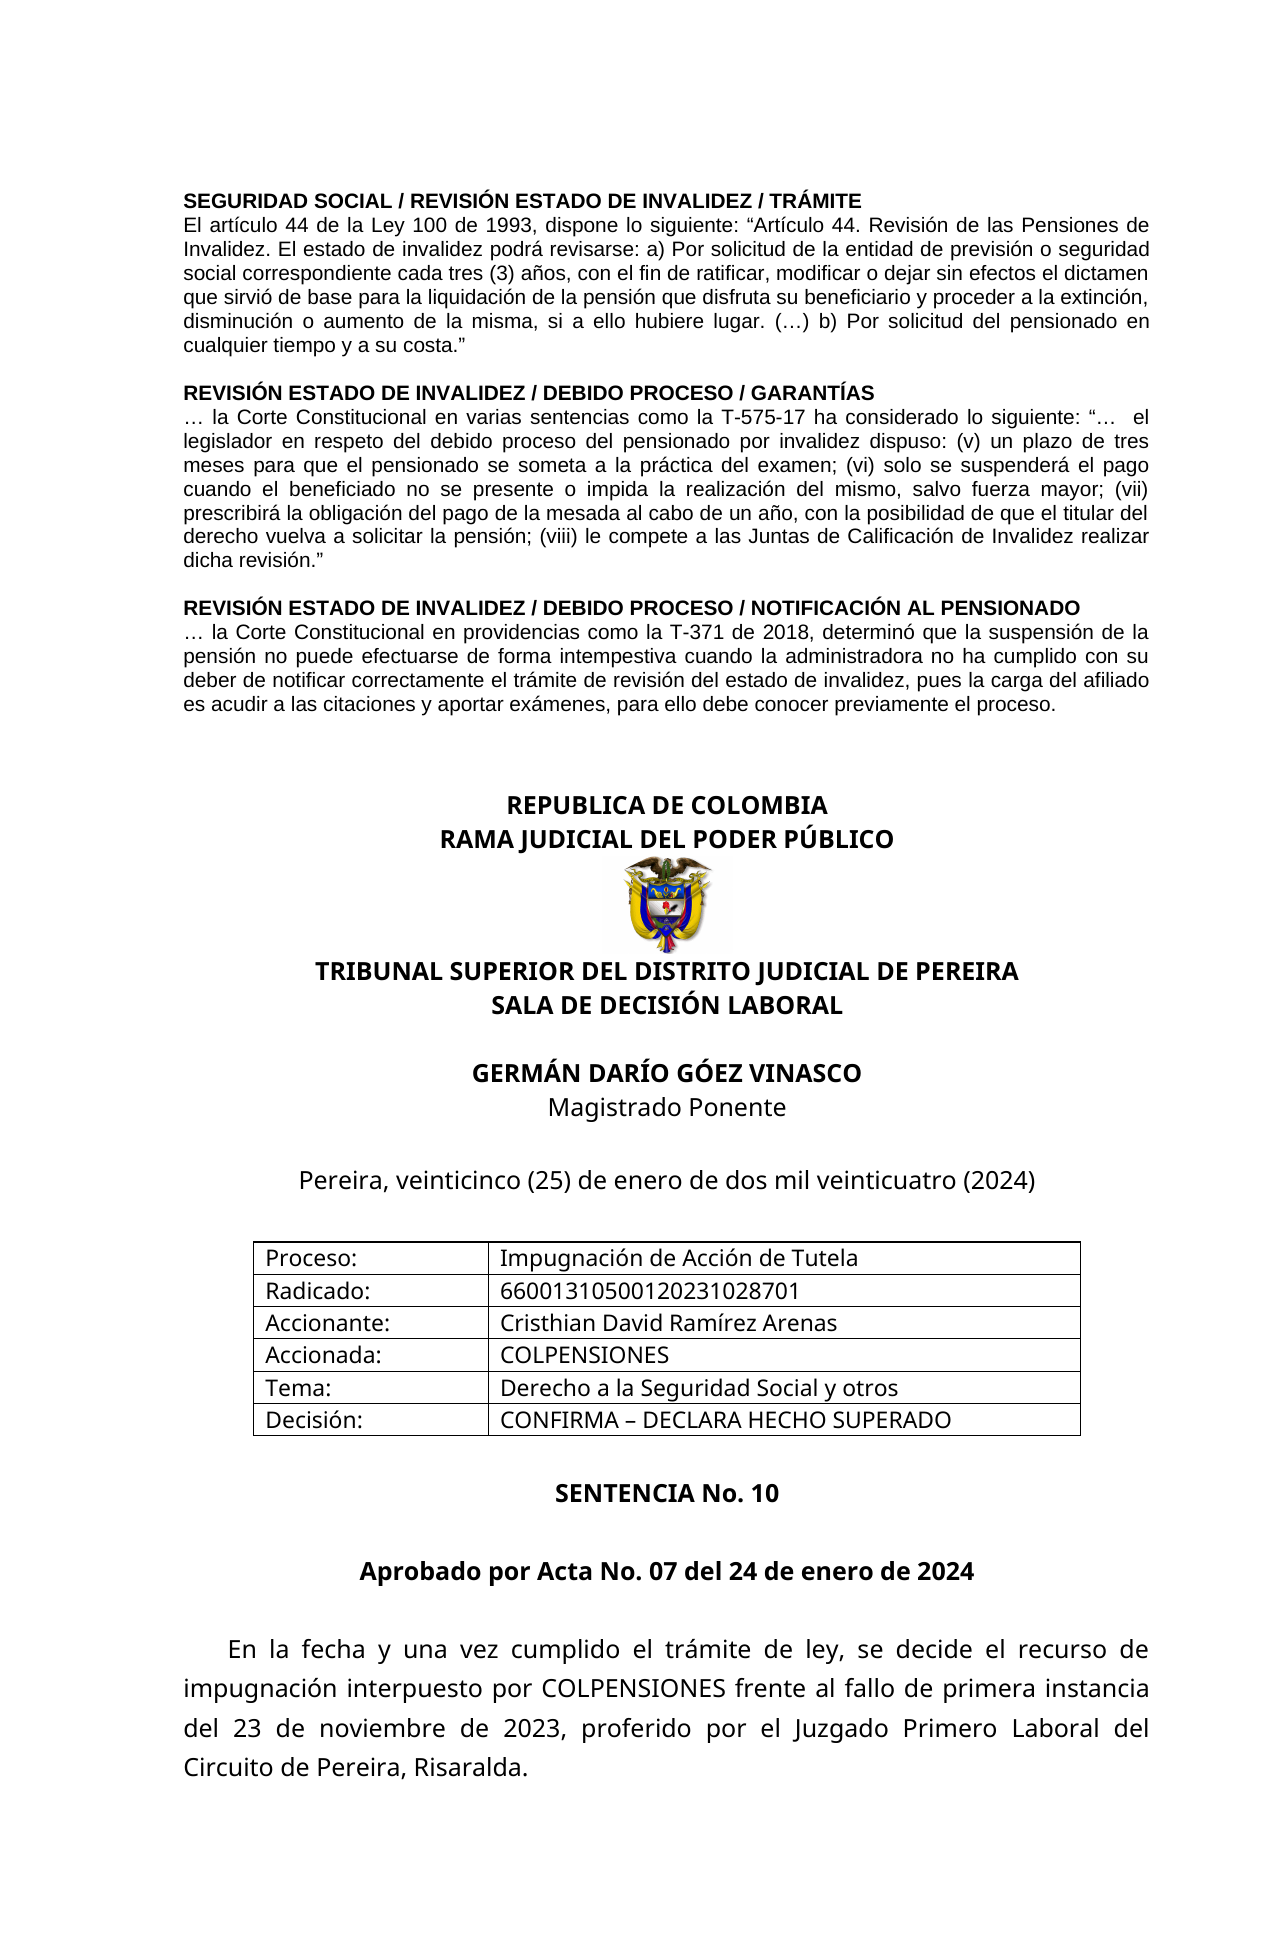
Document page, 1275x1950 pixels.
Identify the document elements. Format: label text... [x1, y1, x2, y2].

table_header Impugnación de Acción de Tutela [489, 1243, 1080, 1274]
table_header Proceso: [254, 1243, 488, 1274]
table_cell Derecho a la Seguridad Social y otros [489, 1372, 1080, 1403]
text SEGURIDAD SOCIAL / REVISIÓN ESTADO DE INVALIDEZ / TRÁMITE [183, 189, 1151, 213]
table_cell CONFIRMA – DECLARA HECHO SUPERADO [489, 1404, 1080, 1435]
text RAMA JUDICIAL DEL PODER PÚBLICO [183, 822, 1151, 856]
table_cell Accionante: [254, 1307, 488, 1338]
table_cell Cristhian David Ramírez Arenas [489, 1307, 1080, 1338]
text TRIBUNAL SUPERIOR DEL DISTRITO JUDICIAL DE PEREIRA [183, 953, 1151, 988]
text REVISIÓN ESTADO DE INVALIDEZ / DEBIDO PROCESO / NOTIFICACIÓN AL PENSIONADO [183, 596, 1151, 620]
text REPUBLICA DE COLOMBIA [183, 788, 1151, 822]
text REVISIÓN ESTADO DE INVALIDEZ / DEBIDO PROCESO / GARANTÍAS [183, 381, 1151, 404]
text SALA DE DECISIÓN LABORAL [183, 988, 1151, 1022]
text El artículo 44 de la Ley 100 de 1993, dispone lo siguiente: “Artículo 44. Revisión de las Pensiones de Invalidez. El estado de invalidez podrá revisarse: a) Por solicitud de la entidad de previsión o seguridad social correspondiente cada tres (3) años, con el fin de ratificar, modificar o dejar sin efectos el dictamen que sirvió de base para la liquidación de la pensión que disfruta su beneficiario y proceder a la extinción, disminución o aumento de la misma, si a ello hubiere lugar. (…) b) Por solicitud del pensionado en cualquier tiempo y a su costa.” [183, 213, 1151, 357]
table_cell Radicado: [254, 1275, 488, 1306]
text SENTENCIA No. 10 [183, 1475, 1151, 1509]
text Pereira, veinticinco (25) de enero de dos mil veinticuatro (2024) [183, 1163, 1151, 1197]
text Aprobado por Acta No. 07 del 24 de enero de 2024 [183, 1554, 1151, 1588]
picture [602, 856, 733, 954]
text … la Corte Constitucional en varias sentencias como la T-575-17 ha considerado lo siguiente: “… el legislador en respeto del debido proceso del pensionado por invalidez dispuso: (v) un plazo de tres meses para que el pensionado se someta a la práctica del examen; (vi) solo se suspenderá el pago cuando el beneficiado no se presente o impida la realización del mismo, salvo fuerza mayor; (vii) prescribirá la obligación del pago de la mesada al cabo de un año, con la posibilidad de que el titular del derecho vuelva a solicitar la pensión; (viii) le compete a las Juntas de Calificación de Invalidez realizar dicha revisión.” [183, 404, 1151, 572]
table_cell Tema: [254, 1372, 488, 1403]
table_cell 66001310500120231028701 [489, 1275, 1080, 1306]
text En la fecha y una vez cumplido el trámite de ley, se decide el recurso de impugnación interpuesto por COLPENSIONES frente al fallo de primera instancia del 23 de noviembre de 2023, proferido por el Juzgado Primero Laboral del Circuito de Pereira, Risaralda. [183, 1632, 1151, 1783]
table_cell Accionada: [254, 1339, 488, 1371]
text Magistrado Ponente [183, 1090, 1151, 1124]
text … la Corte Constitucional en providencias como la T-371 de 2018, determinó que la suspensión de la pensión no puede efectuarse de forma intempestiva cuando la administradora no ha cumplido con su deber de notificar correctamente el trámite de revisión del estado de invalidez, pues la carga del afiliado es acudir a las citaciones y aportar exámenes, para ello debe conocer previamente el proceso. [183, 620, 1151, 716]
table_cell COLPENSIONES [489, 1339, 1080, 1371]
text GERMÁN DARÍO GÓEZ VINASCO [183, 1056, 1151, 1090]
table_cell Decisión: [254, 1404, 488, 1435]
